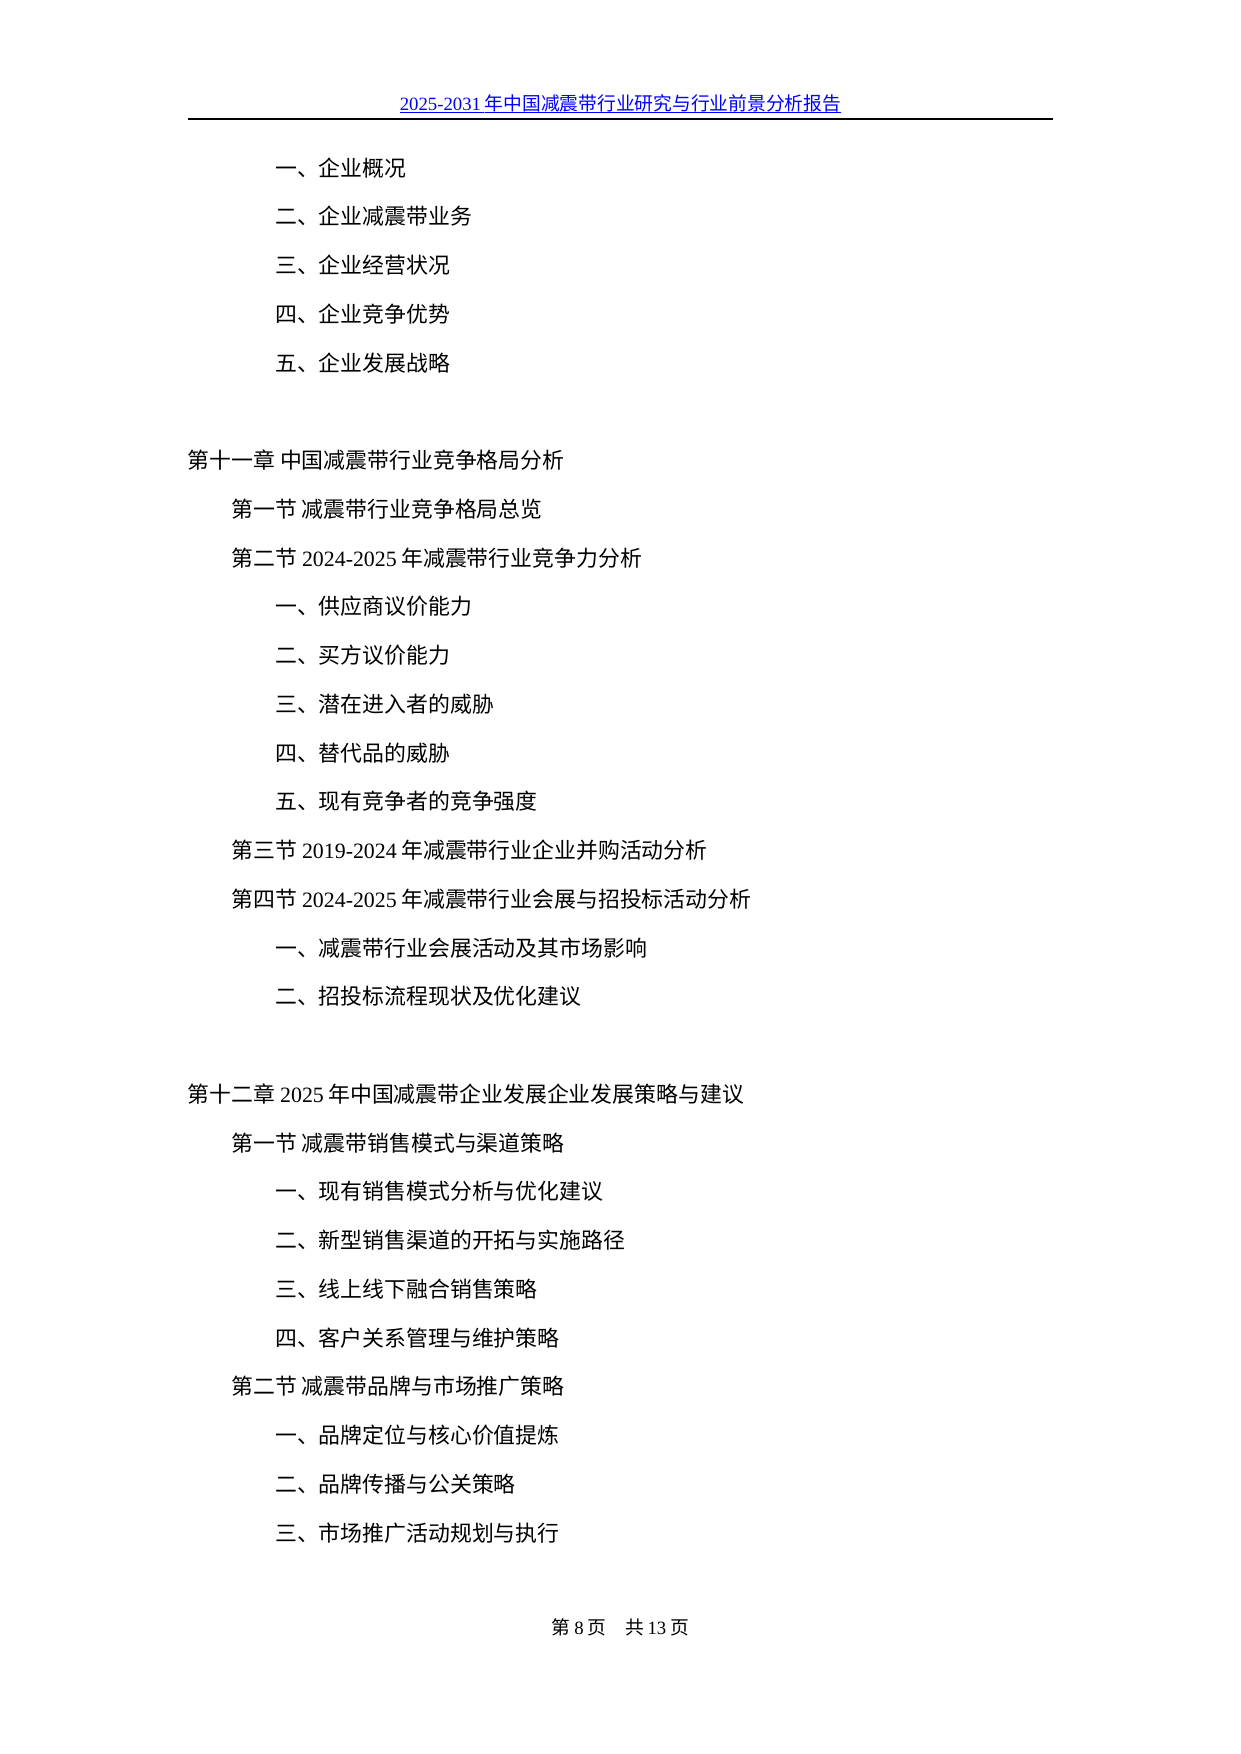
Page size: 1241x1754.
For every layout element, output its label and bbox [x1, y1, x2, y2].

text [187, 150, 1053, 1548]
